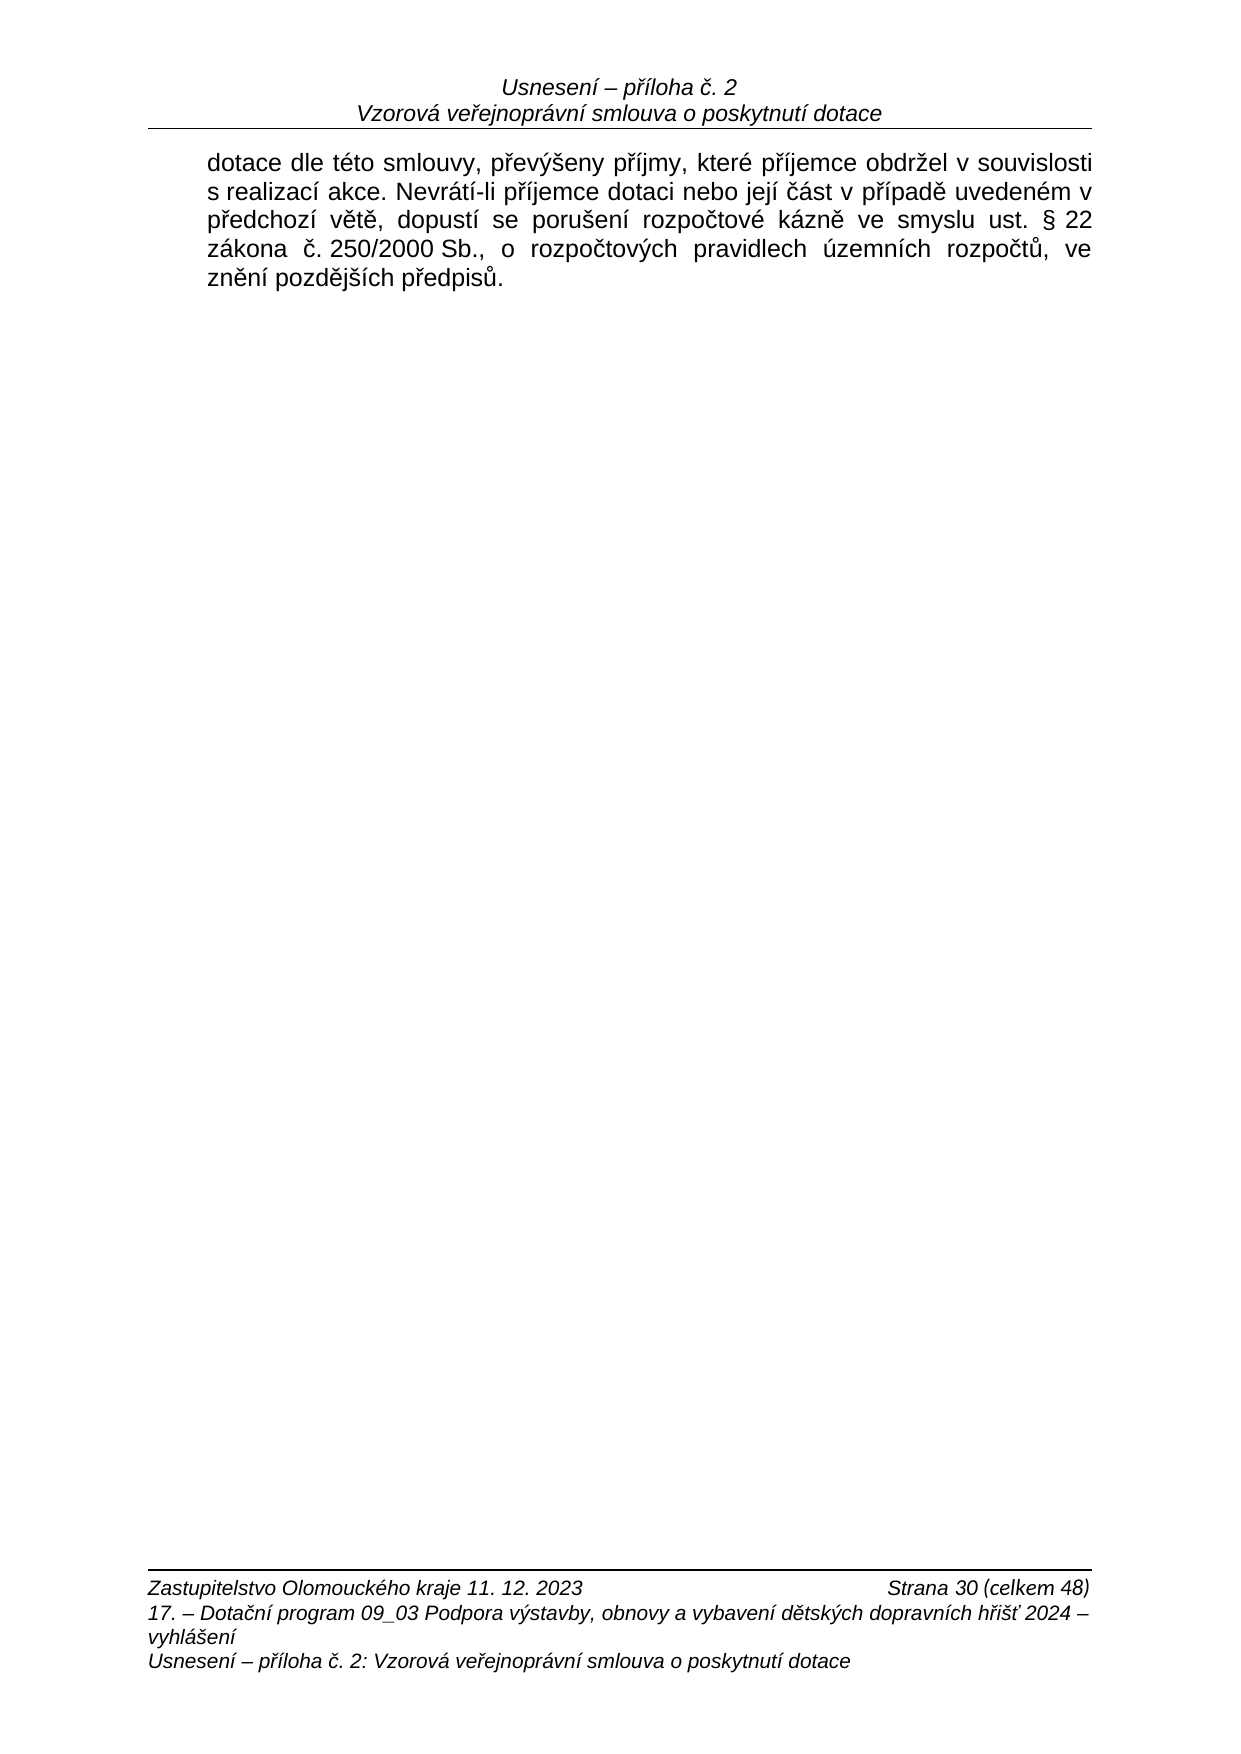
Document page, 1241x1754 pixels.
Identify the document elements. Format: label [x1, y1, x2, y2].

list [148, 148, 1092, 291]
